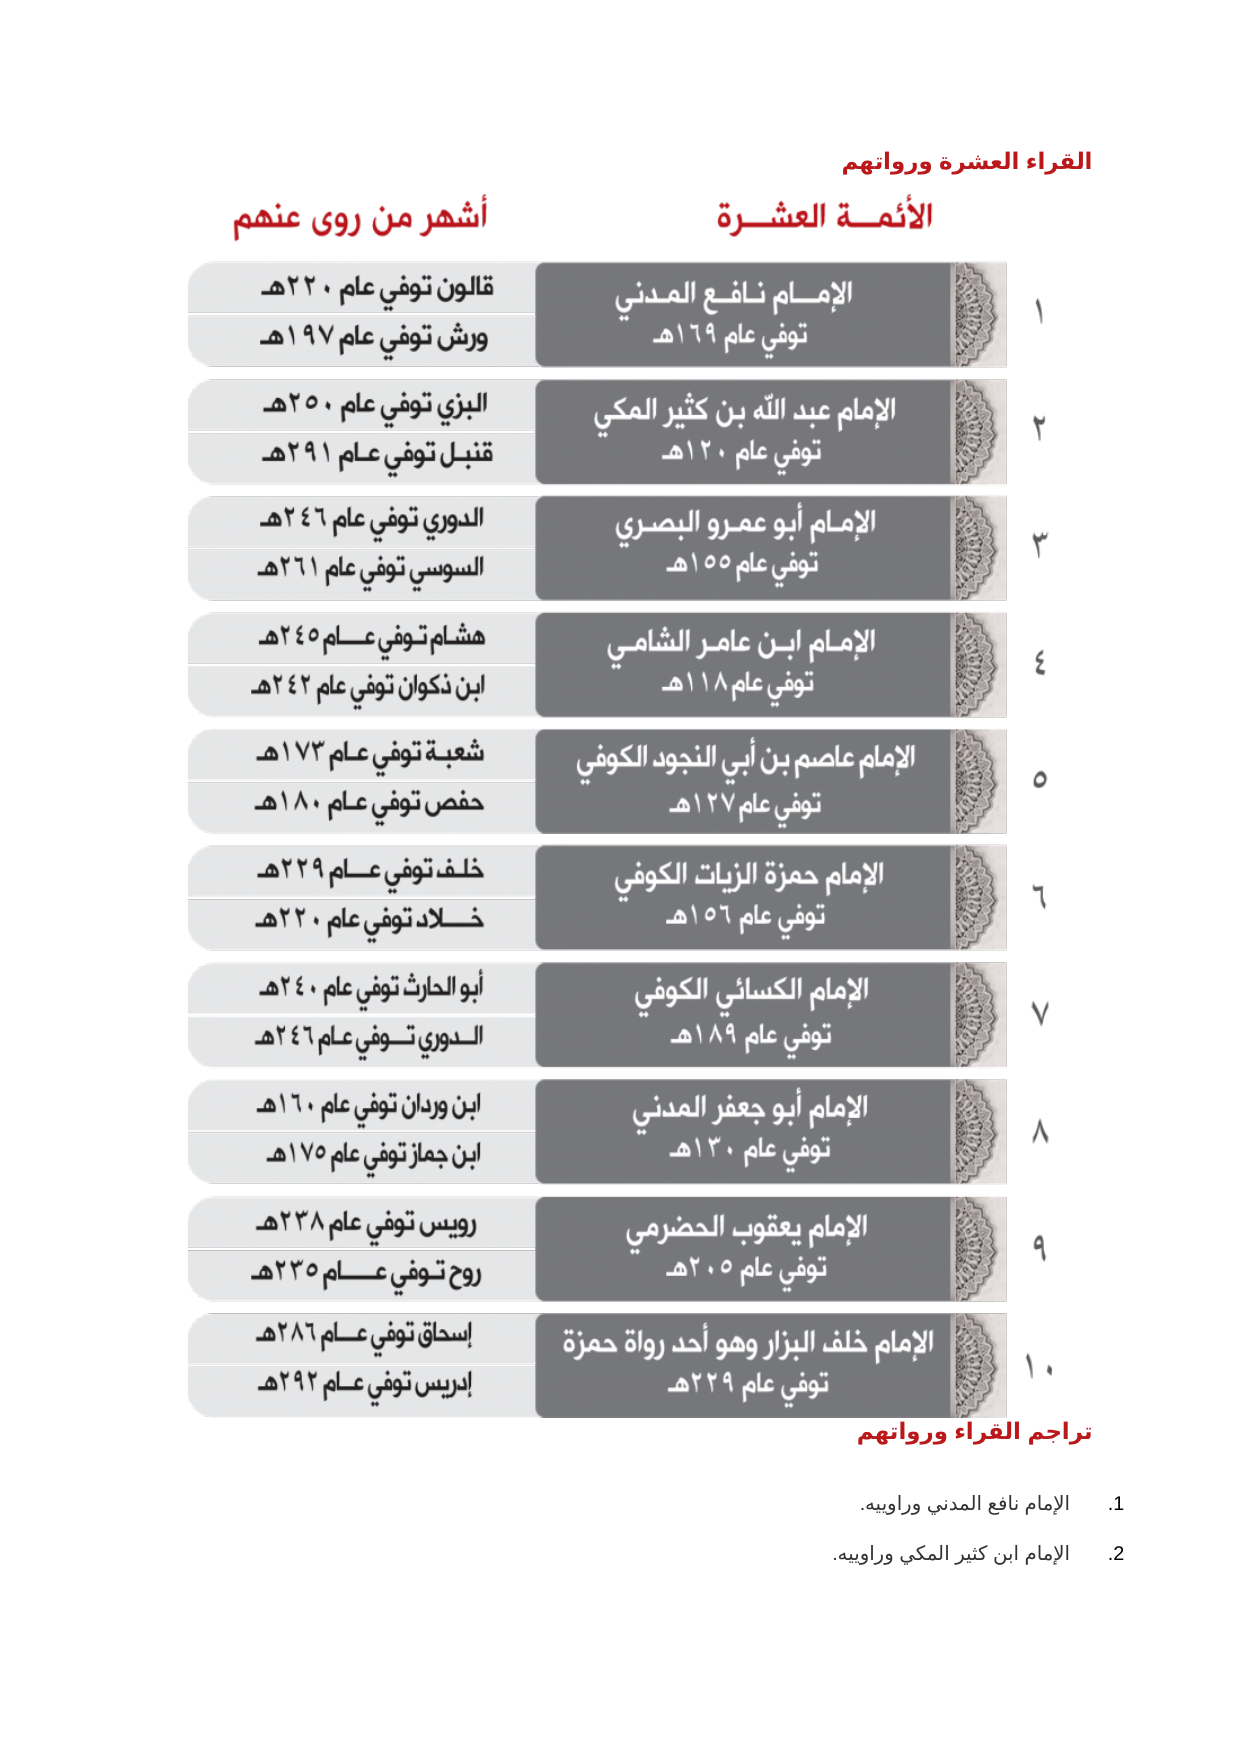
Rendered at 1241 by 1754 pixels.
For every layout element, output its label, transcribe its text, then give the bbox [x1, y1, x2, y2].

text تراجم القراء ورواتهم [148, 1418, 1093, 1444]
picture [187, 194, 1053, 1418]
text القراء العشرة ورواتهم [148, 148, 1093, 174]
list الإمام ابن كثير المكي وراوييه. [148, 1515, 1108, 1565]
list الإمام نافع المدني وراوييه. [148, 1465, 1108, 1515]
